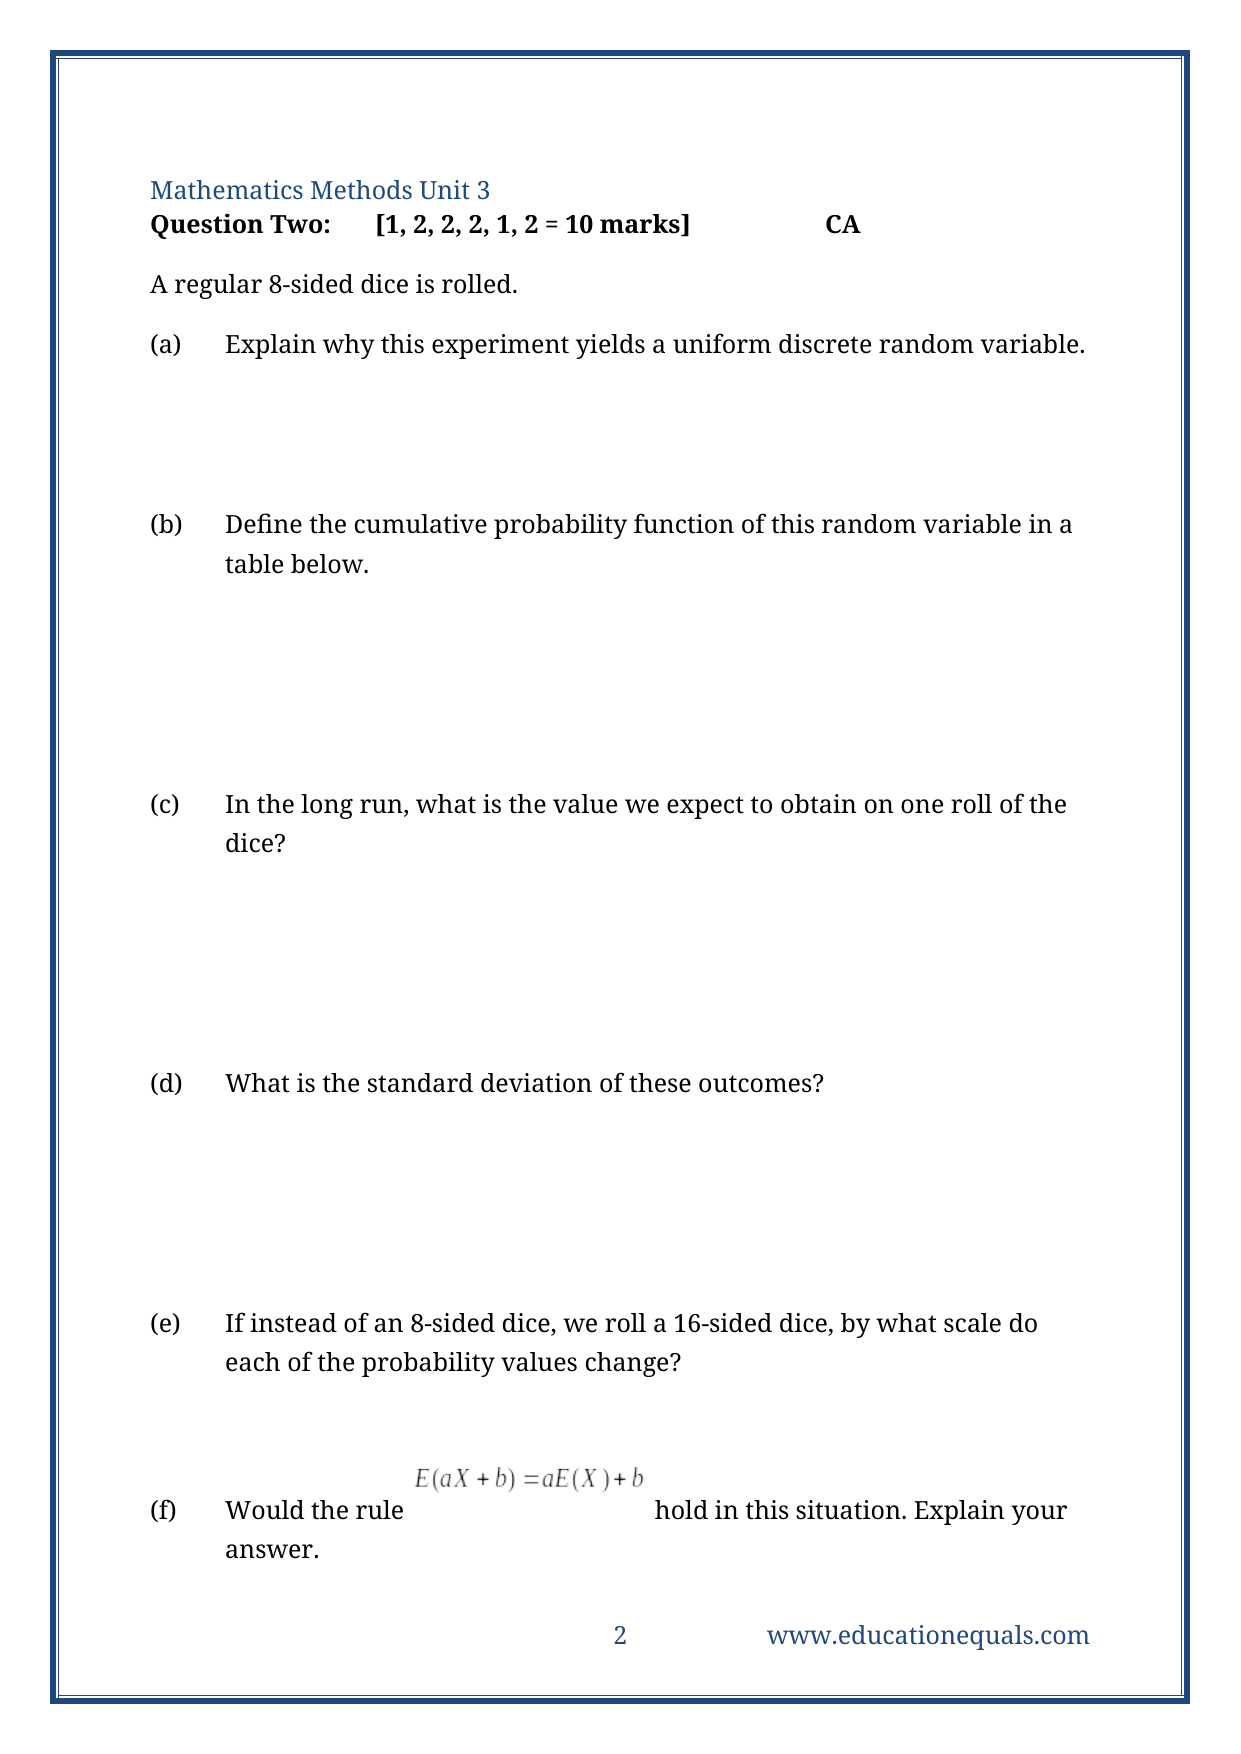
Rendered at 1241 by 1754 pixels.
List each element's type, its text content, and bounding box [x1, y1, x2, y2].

text (b) Define the cumulative probability function of this random variable in a table below. [150, 507, 1090, 580]
text A regular 8-sided dice is rolled. [150, 267, 1090, 301]
text (c) In the long run, what is the value we expect to obtain on one roll of the dice? [150, 786, 1090, 859]
text (a) Explain why this experiment yields a uniform discrete random variable. [150, 327, 1090, 361]
text (f) Would the rule hold in this situation. Explain your answer. [150, 1465, 1090, 1566]
text Question Two: [1, 2, 2, 2, 1, 2 = 10 marks] CA [150, 207, 1090, 241]
text (d) What is the standard deviation of these outcomes? [150, 1066, 1090, 1099]
text (e) If instead of an 8-sided dice, we roll a 16-sided dice, by what scale do each of the probability values change? [150, 1306, 1090, 1379]
